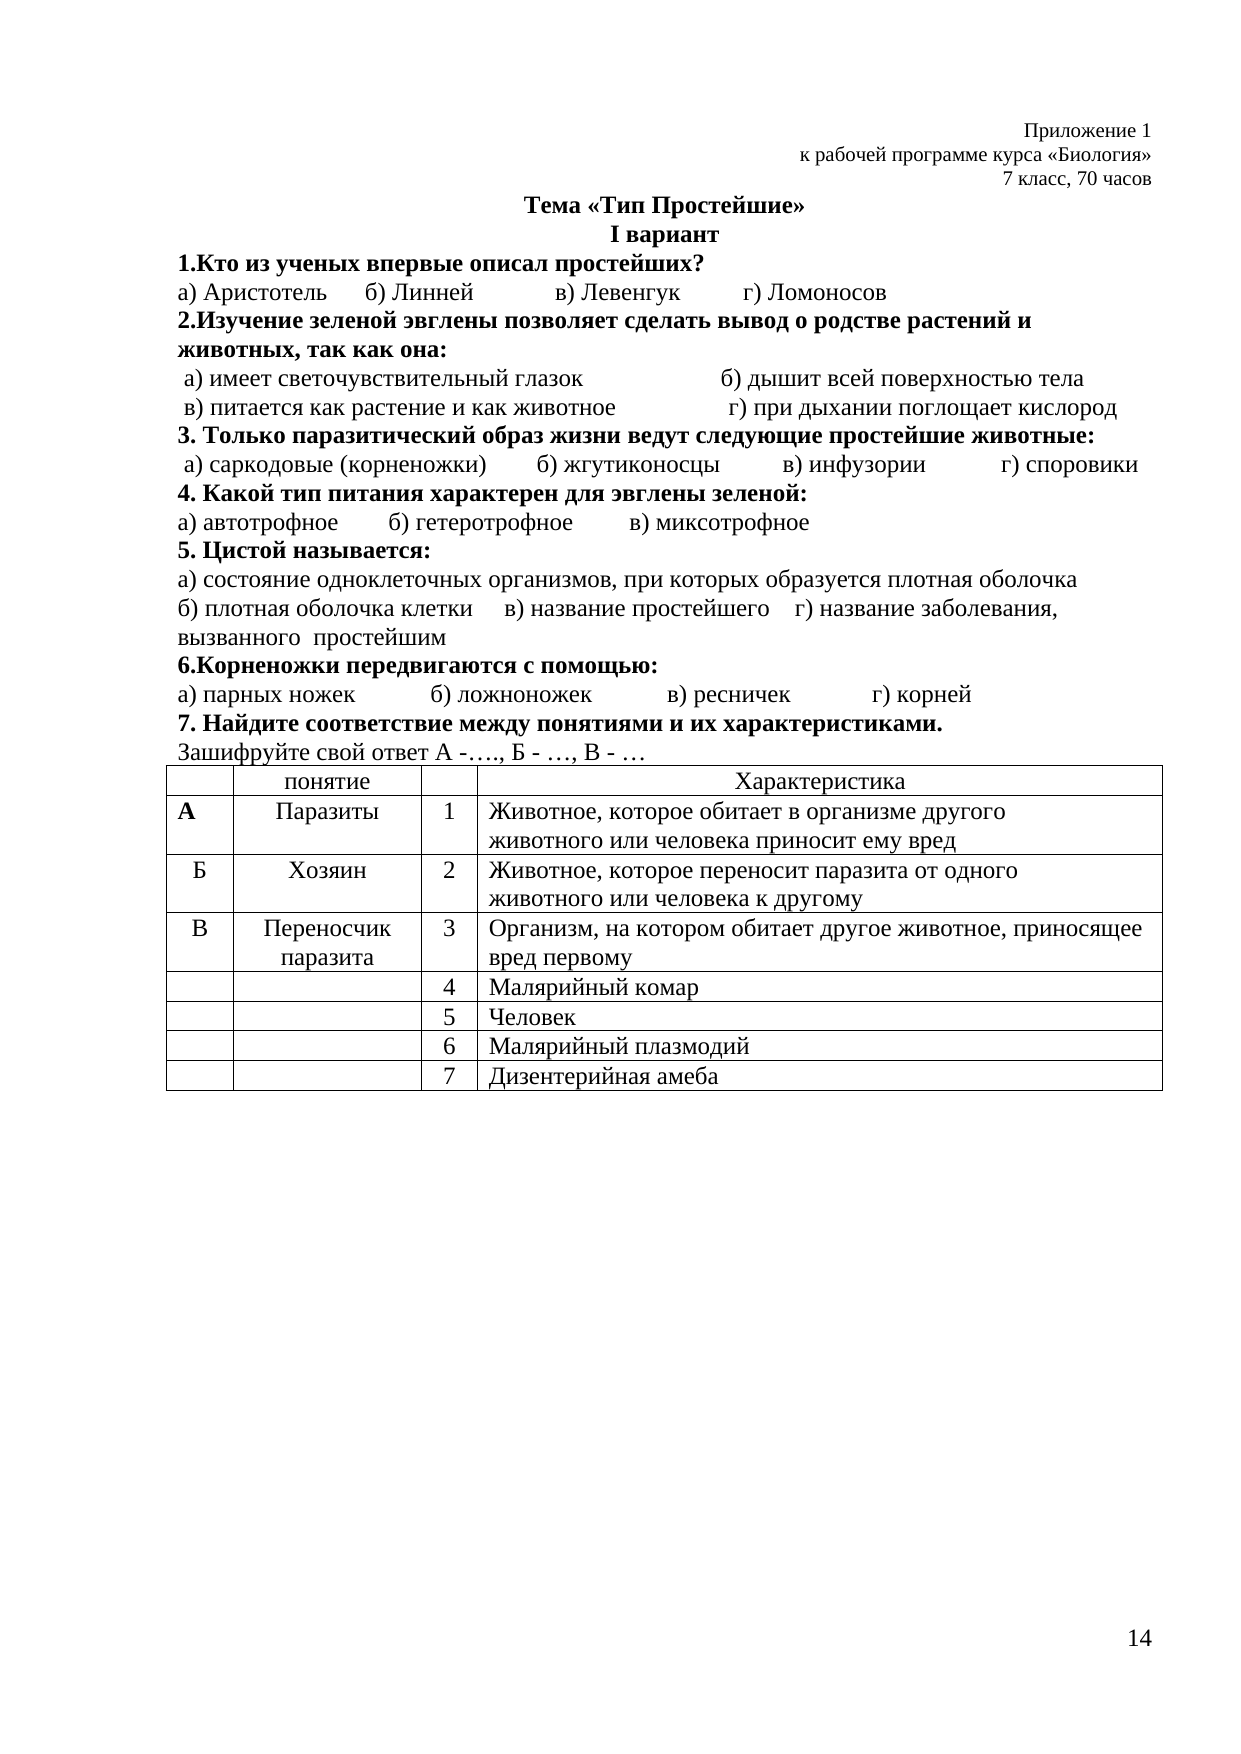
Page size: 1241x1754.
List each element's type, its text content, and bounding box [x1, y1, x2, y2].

text 5. Цистой называется: [177, 535, 1152, 564]
table_header [422, 766, 477, 795]
text а) парных ножек б) ложноножек в) ресничек г) корней [177, 679, 1152, 708]
text 3. Только паразитический образ жизни ведут следующие простейшие животные: [177, 420, 1152, 449]
text 6.Корненожки передвигаются с помощью: [177, 650, 1152, 679]
table_header Характеристика [478, 766, 1162, 795]
table_cell [234, 972, 421, 1001]
table_cell [167, 1031, 233, 1060]
text а) состояние одноклеточных организмов, при которых образуется плотная оболочка [177, 564, 1152, 593]
table_cell 4 [422, 972, 477, 1001]
table_cell [234, 1031, 421, 1060]
text Зашифруйте свой ответ А -…., Б - …, В - … [177, 737, 1152, 765]
table_cell Дизентерийная амеба [478, 1061, 1162, 1090]
table_cell 6 [422, 1031, 477, 1060]
text а) имеет светочувствительный глазок б) дышит всей поверхностью тела [177, 363, 1152, 392]
table_cell Малярийный плазмодий [478, 1031, 1162, 1060]
table_cell Хозяин [234, 855, 421, 912]
text Приложение 1 [177, 118, 1152, 142]
text 2.Изучение зеленой эвглены позволяет сделать вывод о родстве растений и животных, так как она: [177, 305, 1152, 363]
table_cell [167, 972, 233, 1001]
table_header [167, 766, 233, 795]
table_cell Животное, которое переносит паразита от одного животного или человека к другому [478, 855, 1162, 912]
table_cell Паразиты [234, 796, 421, 854]
table_cell 5 [422, 1002, 477, 1030]
table_cell Б [167, 855, 233, 912]
text в) питается как растение и как животное г) при дыхании поглощает кислород [177, 392, 1152, 420]
table_cell 3 [422, 913, 477, 971]
text а) автотрофное б) гетеротрофное в) миксотрофное [177, 507, 1152, 535]
table_cell [167, 1061, 233, 1090]
table_cell А [167, 796, 233, 854]
table_cell Животное, которое обитает в организме другого животного или человека приносит ему вред [478, 796, 1162, 854]
table_cell 1 [422, 796, 477, 854]
table_cell [234, 1002, 421, 1030]
text 7 класс, 70 часов [177, 166, 1152, 190]
table_header понятие [234, 766, 421, 795]
table_cell [167, 1002, 233, 1030]
text 7. Найдите соответствие между понятиями и их характеристиками. [177, 708, 1152, 737]
table_cell Малярийный комар [478, 972, 1162, 1001]
table_cell 7 [422, 1061, 477, 1090]
text а) Аристотель б) Линней в) Левенгук г) Ломоносов [177, 277, 1152, 305]
text Тема «Тип Простейшие» [177, 190, 1152, 219]
table_cell [234, 1061, 421, 1090]
text а) саркодовые (корненожки) б) жгутиконосцы в) инфузории г) споровики [177, 449, 1152, 478]
table_cell 2 [422, 855, 477, 912]
table_cell В [167, 913, 233, 971]
table_cell Организм, на котором обитает другое животное, приносящее вред первому [478, 913, 1162, 971]
text б) плотная оболочка клетки в) название простейшего г) название заболевания, вызванного простейшим [177, 593, 1152, 650]
table_cell Человек [478, 1002, 1162, 1030]
text к рабочей программе курса «Биология» [177, 142, 1152, 166]
text 4. Какой тип питания характерен для эвглены зеленой: [177, 478, 1152, 507]
table_cell Переносчик паразита [234, 913, 421, 971]
text I вариант [177, 219, 1152, 248]
text 1.Кто из ученых впервые описал простейших? [177, 248, 1152, 277]
